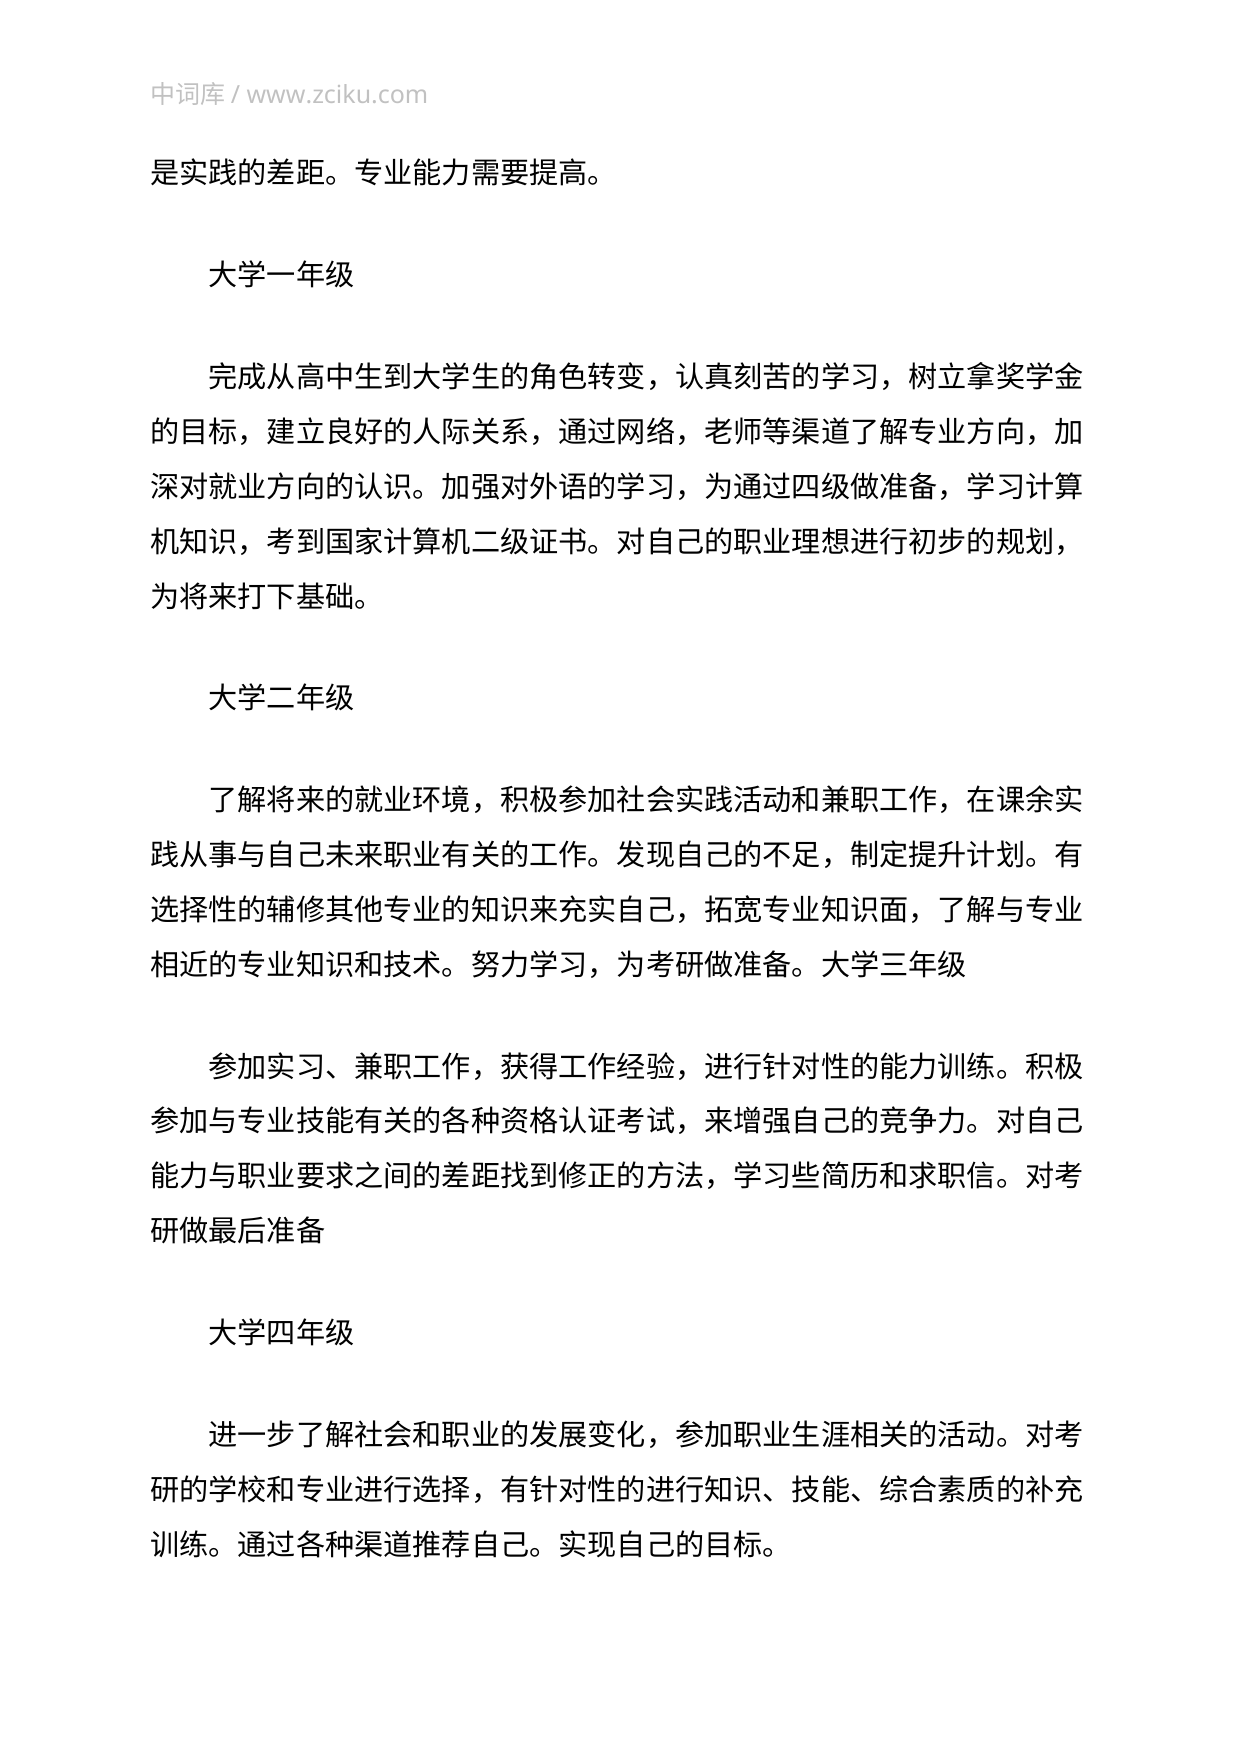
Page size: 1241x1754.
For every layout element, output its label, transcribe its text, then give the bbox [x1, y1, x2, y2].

text 大学四年级 [150, 1309, 1090, 1352]
text 大学二年级 [150, 675, 1090, 717]
text 完成从高中生到大学生的角色转变，认真刻苦的学习，树立拿奖学金的目标，建立良好的人际关系，通过网络，老师等渠道了解专业方向，加深对就业方向的认识。加强对外语的学习，为通过四级做准备，学习计算机知识，考到国家计算机二级证书。对自己的职业理想进行初步的规划，为将来打下基础。 [150, 353, 1090, 615]
text 参加实习、兼职工作，获得工作经验，进行针对性的能力训练。积极参加与专业技能有关的各种资格认证考试，来增强自己的竞争力。对自己能力与职业要求之间的差距找到修正的方法，学习些简历和求职信。对考研做最后准备 [150, 1043, 1090, 1250]
text 大学一年级 [150, 252, 1090, 294]
text 进一步了解社会和职业的发展变化，参加职业生涯相关的活动。对考研的学校和专业进行选择，有针对性的进行知识、技能、综合素质的补充训练。通过各种渠道推荐自己。实现自己的目标。 [150, 1411, 1090, 1563]
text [150, 150, 1090, 192]
text 了解将来的就业环境，积极参加社会实践活动和兼职工作，在课余实践从事与自己未来职业有关的工作。发现自己的不足，制定提升计划。有选择性的辅修其他专业的知识来充实自己，拓宽专业知识面，了解与专业相近的专业知识和技术。努力学习，为考研做准备。大学三年级 [150, 777, 1090, 984]
